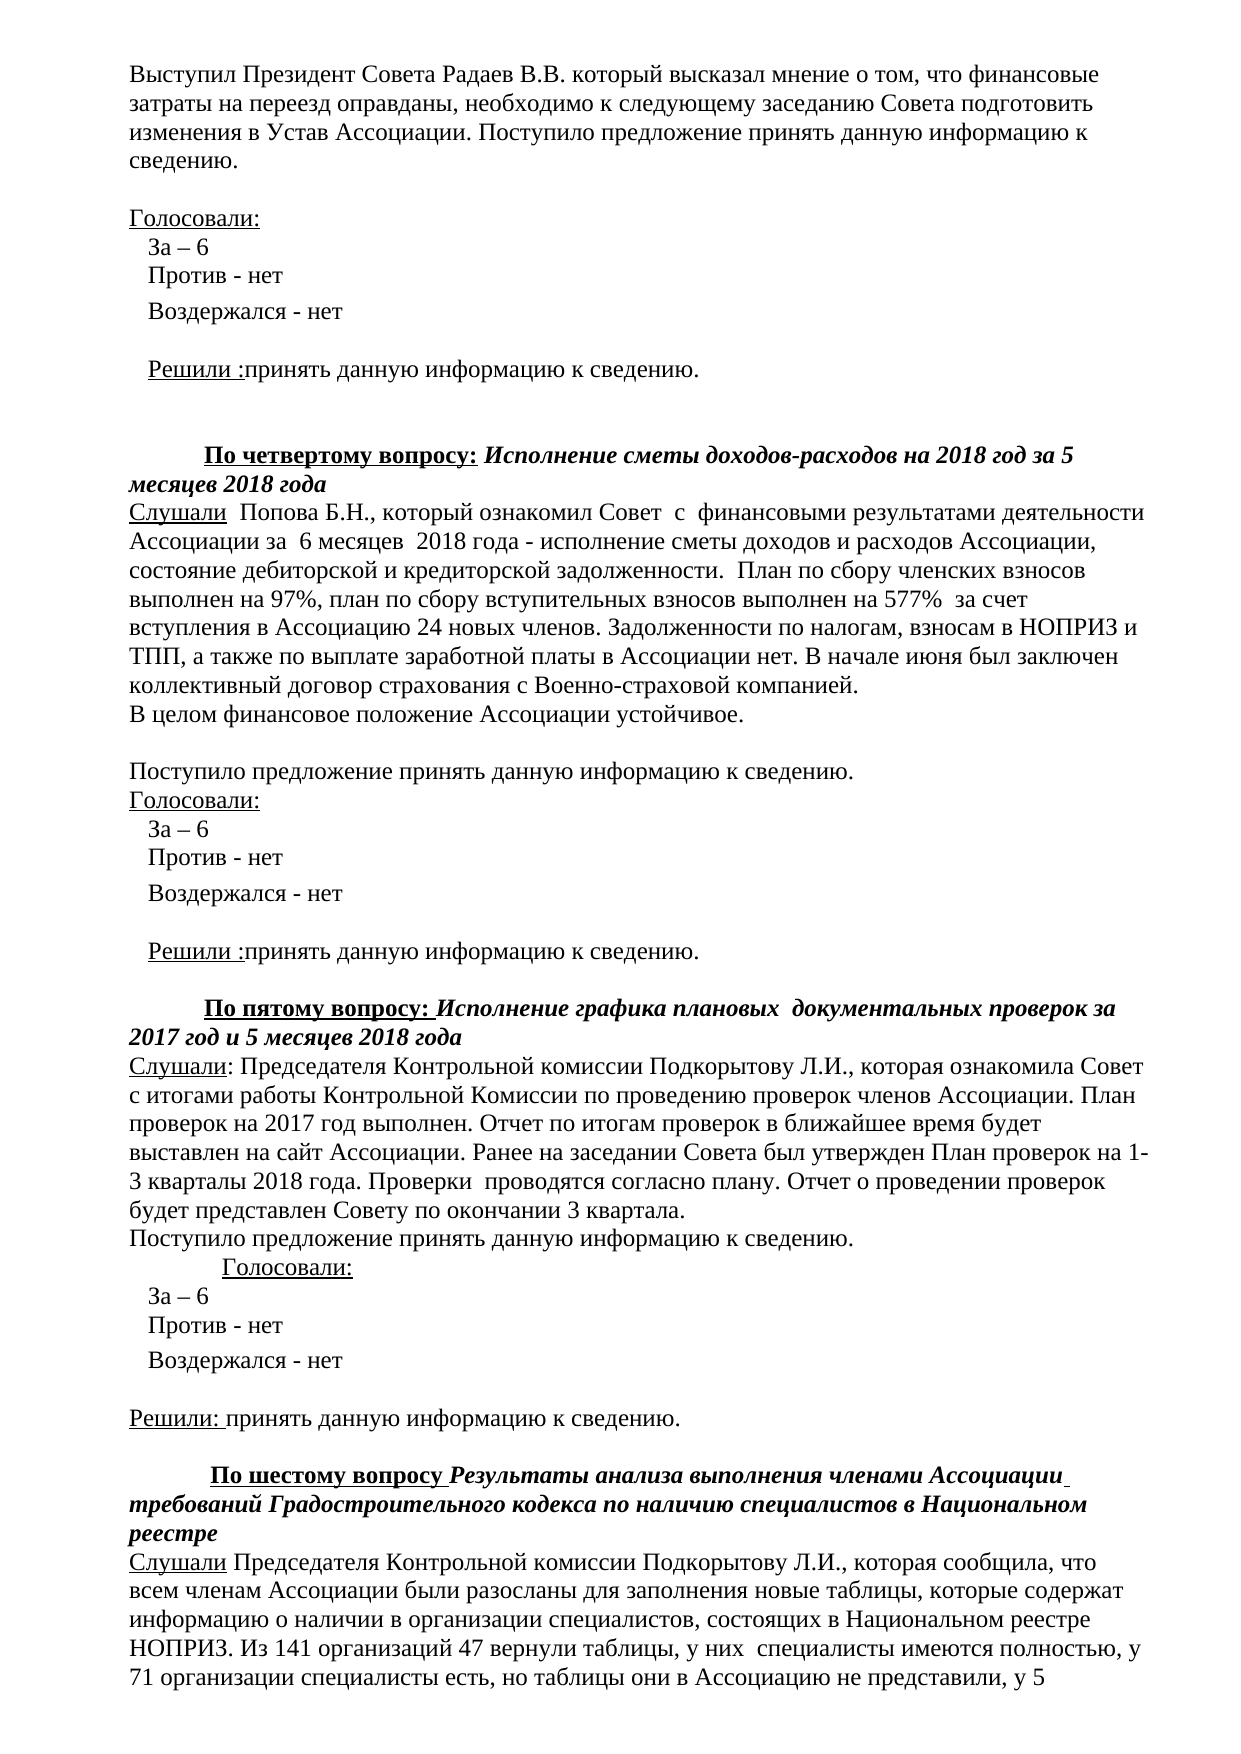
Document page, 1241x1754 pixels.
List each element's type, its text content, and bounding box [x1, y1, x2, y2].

text Голосовали: [129, 203, 1152, 232]
text Решили :принять данную информацию к сведению. [148, 354, 1152, 382]
text Воздержался - нет [148, 296, 1082, 325]
text Против - нет [148, 842, 1152, 871]
text Поступило предложение принять данную информацию к сведению. [129, 1223, 1152, 1252]
text Голосовали: [148, 1252, 1152, 1281]
text В целом финансовое положение Ассоциации устойчивое. [129, 699, 1152, 727]
text По пятому вопросу: Исполнение графика плановых документальных проверок за 2017 год и 5 месяцев 2018 года [129, 993, 1152, 1051]
text Слушали Попова Б.Н., который ознакомил Совет с финансовыми результатами деятельности Ассоциации за 6 месяцев 2018 года - исполнение сметы доходов и расходов Ассоциации, состояние дебиторской и кредиторской задолженности. План по сбору членских взносов выполнен на 97%, план по сбору вступительных взносов выполнен на 577% за счет вступления в Ассоциацию 24 новых членов. Задолженности по налогам, взносам в НОПРИЗ и ТПП, а также по выплате заработной платы в Ассоциации нет. В начале июня был заключен коллективный договор страхования с Военно-страховой компанией. [129, 497, 1152, 699]
text Слушали: Председателя Контрольной комиссии Подкорытову Л.И., которая ознакомила Совет с итогами работы Контрольной Комиссии по проведению проверок членов Ассоциации. План проверок на 2017 год выполнен. Отчет по итогам проверок в ближайшее время будет выставлен на сайт Ассоциации. Ранее на заседании Совета был утвержден План проверок на 1-3 кварталы 2018 года. Проверки проводятся согласно плану. Отчет о проведении проверок будет представлен Совету по окончании 3 квартала. [129, 1051, 1152, 1223]
text Поступило предложение принять данную информацию к сведению. [129, 756, 1152, 785]
text За – 6 [148, 232, 1152, 260]
text За – 6 [148, 1281, 1152, 1310]
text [129, 1547, 1152, 1691]
text Решили :принять данную информацию к сведению. [148, 936, 1152, 965]
text Выступил Президент Совета Радаев В.В. который высказал мнение о том, что финансовые затраты на переезд оправданы, необходимо к следующему заседанию Совета подготовить изменения в Устав Ассоциации. Поступило предложение принять данную информацию к сведению. [129, 59, 1152, 174]
text По четвертому вопросу: Исполнение сметы доходов-расходов на 2018 год за 5 месяцев 2018 года [129, 440, 1152, 497]
text Воздержался - нет [148, 878, 1082, 907]
text Против - нет [148, 1310, 1152, 1338]
text Воздержался - нет [148, 1346, 1082, 1374]
text Решили: принять данную информацию к сведению. [129, 1403, 1152, 1432]
text По шестому вопросу Результаты анализа выполнения членами Ассоциации требований Градостроительного кодекса по наличию специалистов в Национальном реестре [129, 1461, 1152, 1547]
text Голосовали: [129, 785, 1152, 814]
text За – 6 [148, 814, 1152, 842]
text Против - нет [148, 260, 1152, 289]
